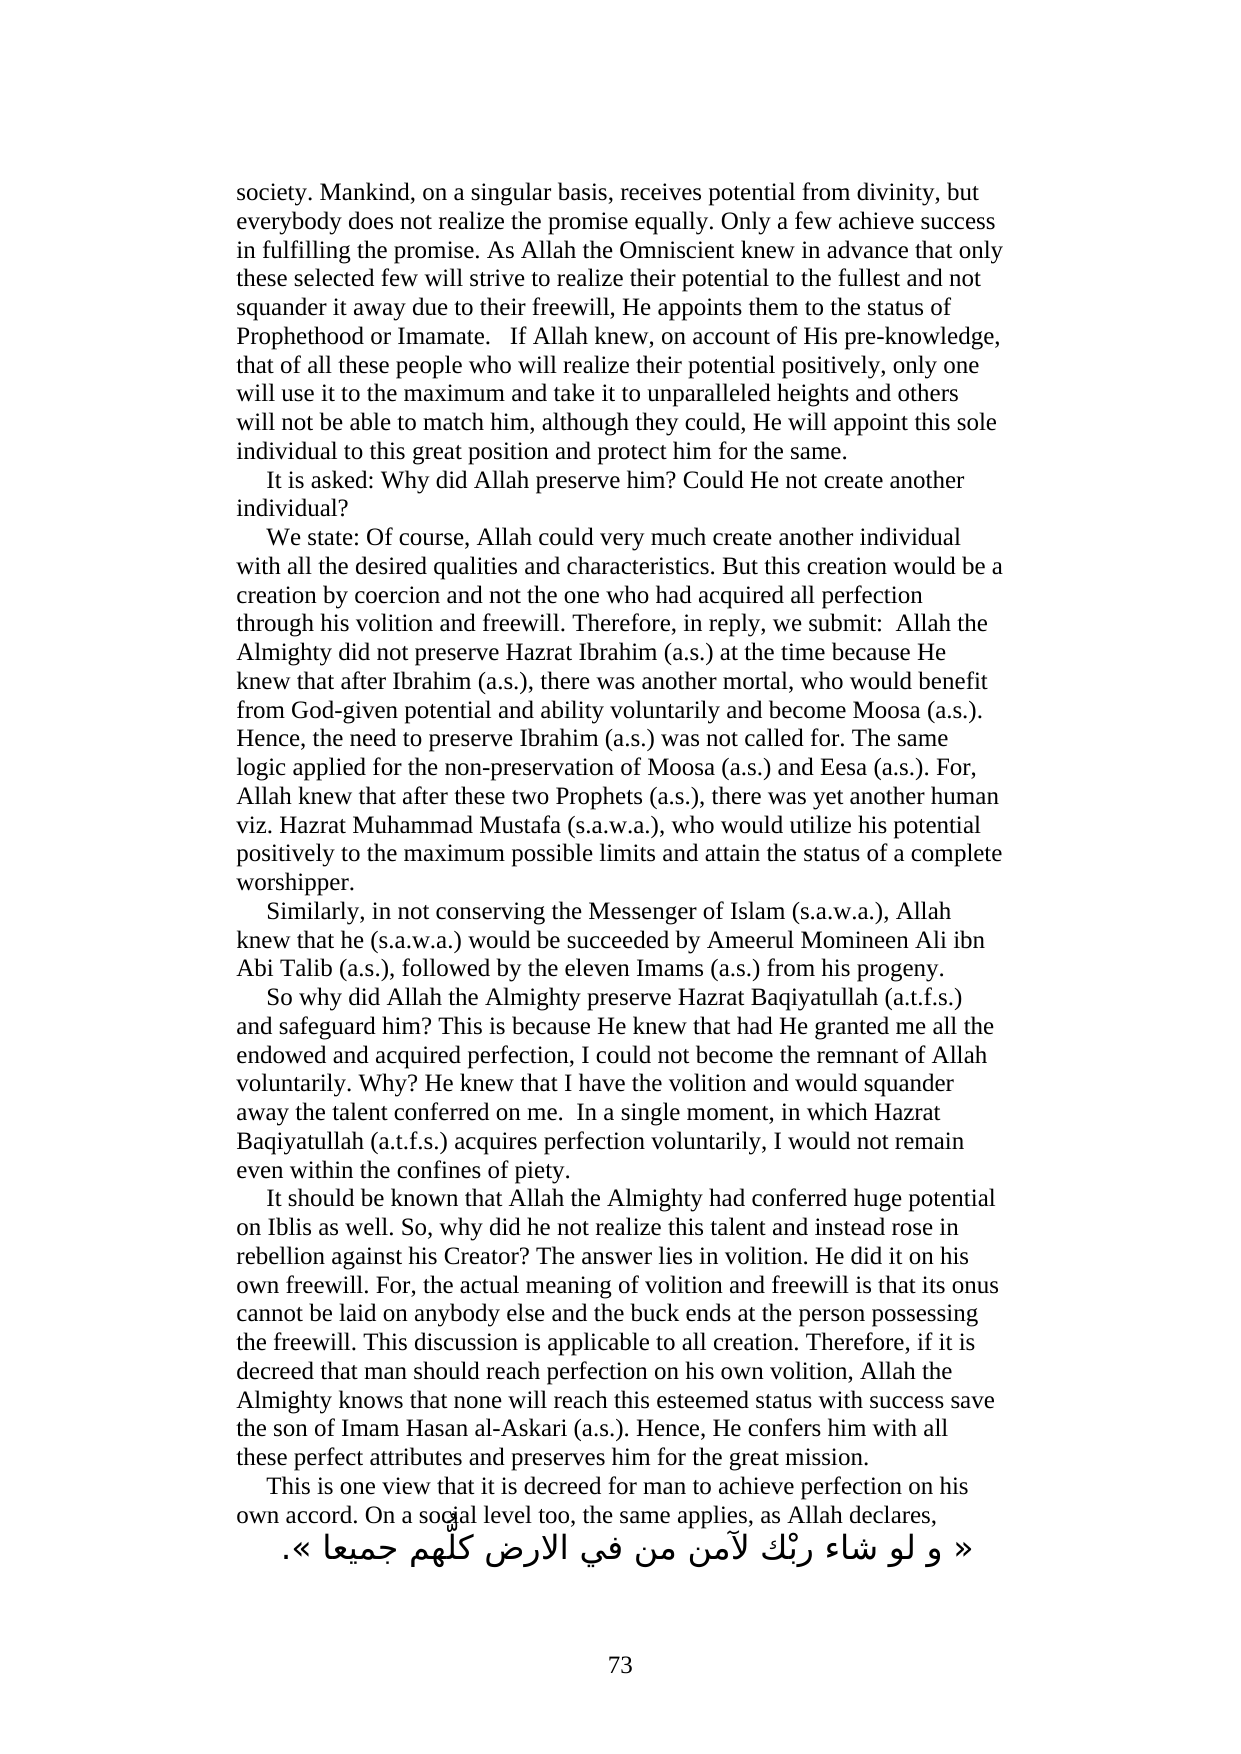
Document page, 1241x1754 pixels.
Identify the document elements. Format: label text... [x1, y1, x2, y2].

text It is asked: Why did Allah preserve him? Could He not create another individual? [236, 465, 1004, 522]
text This is one view that it is decreed for man to achieve perfection on his own accord. On a social level too, the same applies, as Allah declares, [236, 1471, 1004, 1528]
text We state: Of course, Allah could very much create another individual with all the desired qualities and characteristics. But this creation would be a creation by coercion and not the one who had acquired all perfection through his volition and freewill. Therefore, in reply, we submit: Allah the Almighty did not preserve Hazrat Ibrahim (a.s.) at the time because He knew that after Ibrahim (a.s.), there was another mortal, who would benefit from God-given potential and ability voluntarily and become Moosa (a.s.). Hence, the need to preserve Ibrahim (a.s.) was not called for. The same logic applied for the non-preservation of Moosa (a.s.) and Eesa (a.s.). For, Allah knew that after these two Prophets (a.s.), there was yet another human viz. Hazrat Muhammad Mustafa (s.a.w.a.), who would utilize his potential positively to the maximum possible limits and attain the status of a complete worshipper. [236, 522, 1004, 896]
text Similarly, in not conserving the Messenger of Islam (s.a.w.a.), Allah knew that he (s.a.w.a.) would be succeeded by Ameerul Momineen Ali ibn Abi Talib (a.s.), followed by the eleven Imams (a.s.) from his progeny. [236, 896, 1004, 982]
text It should be known that Allah the Almighty had conferred huge potential on Iblis as well. So, why did he not realize this talent and instead rose in rebellion against his Creator? The answer lies in volition. He did it on his own freewill. For, the actual meaning of volition and freewill is that its onus cannot be laid on anybody else and the buck ends at the person possessing the freewill. This discussion is applicable to all creation. Therefore, if it is decreed that man should reach perfection on his own volition, Allah the Almighty knows that none will reach this esteemed status with success save the son of Imam Hasan al-Askari (a.s.). Hence, He confers him with all these perfect attributes and preserves him for the great mission. [236, 1183, 1004, 1471]
text « و لو شاء ربْك لآمن من في الارض كلُّهم جميعا ». [236, 1528, 1004, 1567]
text So why did Allah the Almighty preserve Hazrat Baqiyatullah (a.t.f.s.) and safeguard him? This is because He knew that had He granted me all the endowed and acquired perfection, I could not become the remnant of Allah voluntarily. Why? He knew that I have the volition and would squander away the talent conferred on me. In a single moment, in which Hazrat Baqiyatullah (a.t.f.s.) acquires perfection voluntarily, I would not remain even within the confines of piety. [236, 982, 1004, 1183]
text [236, 177, 1004, 465]
